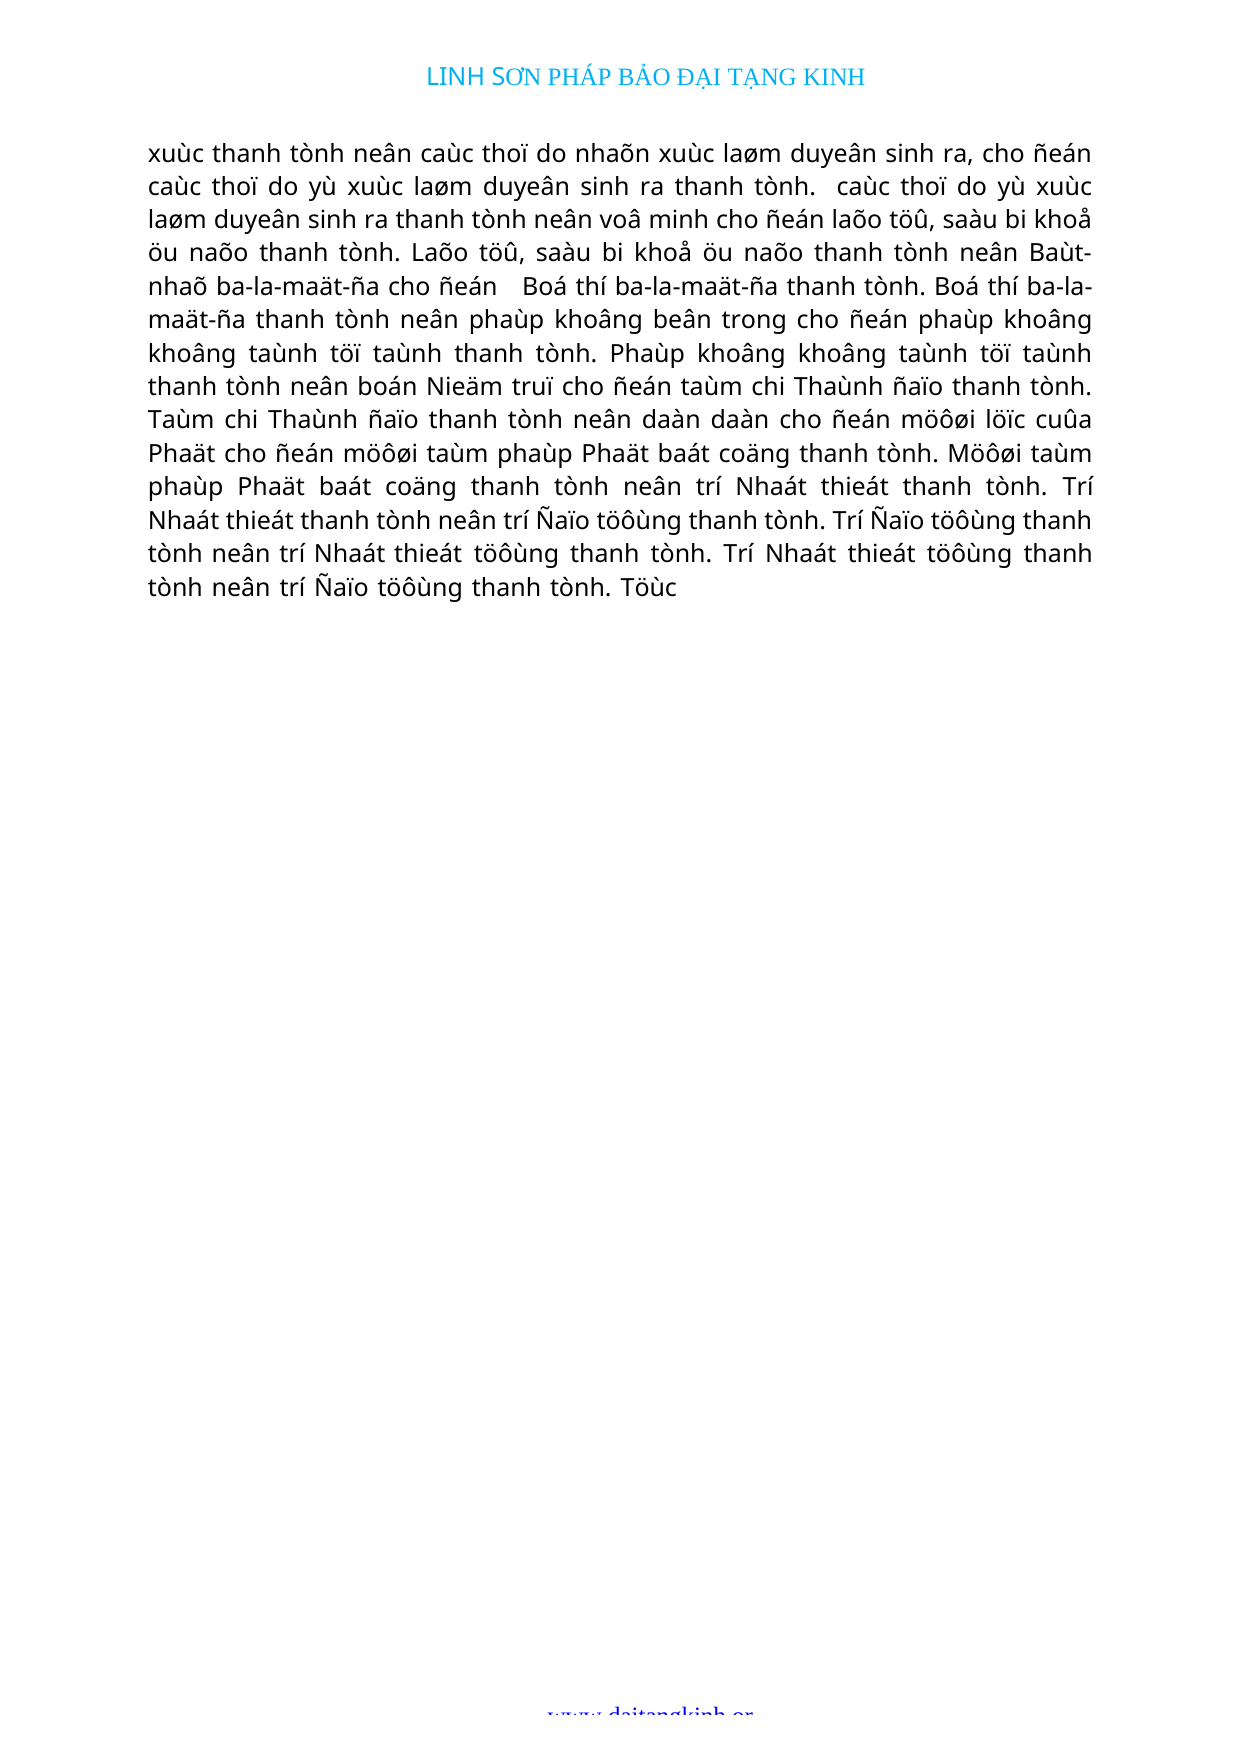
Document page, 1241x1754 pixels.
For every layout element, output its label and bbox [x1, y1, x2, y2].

text [148, 135, 1093, 603]
